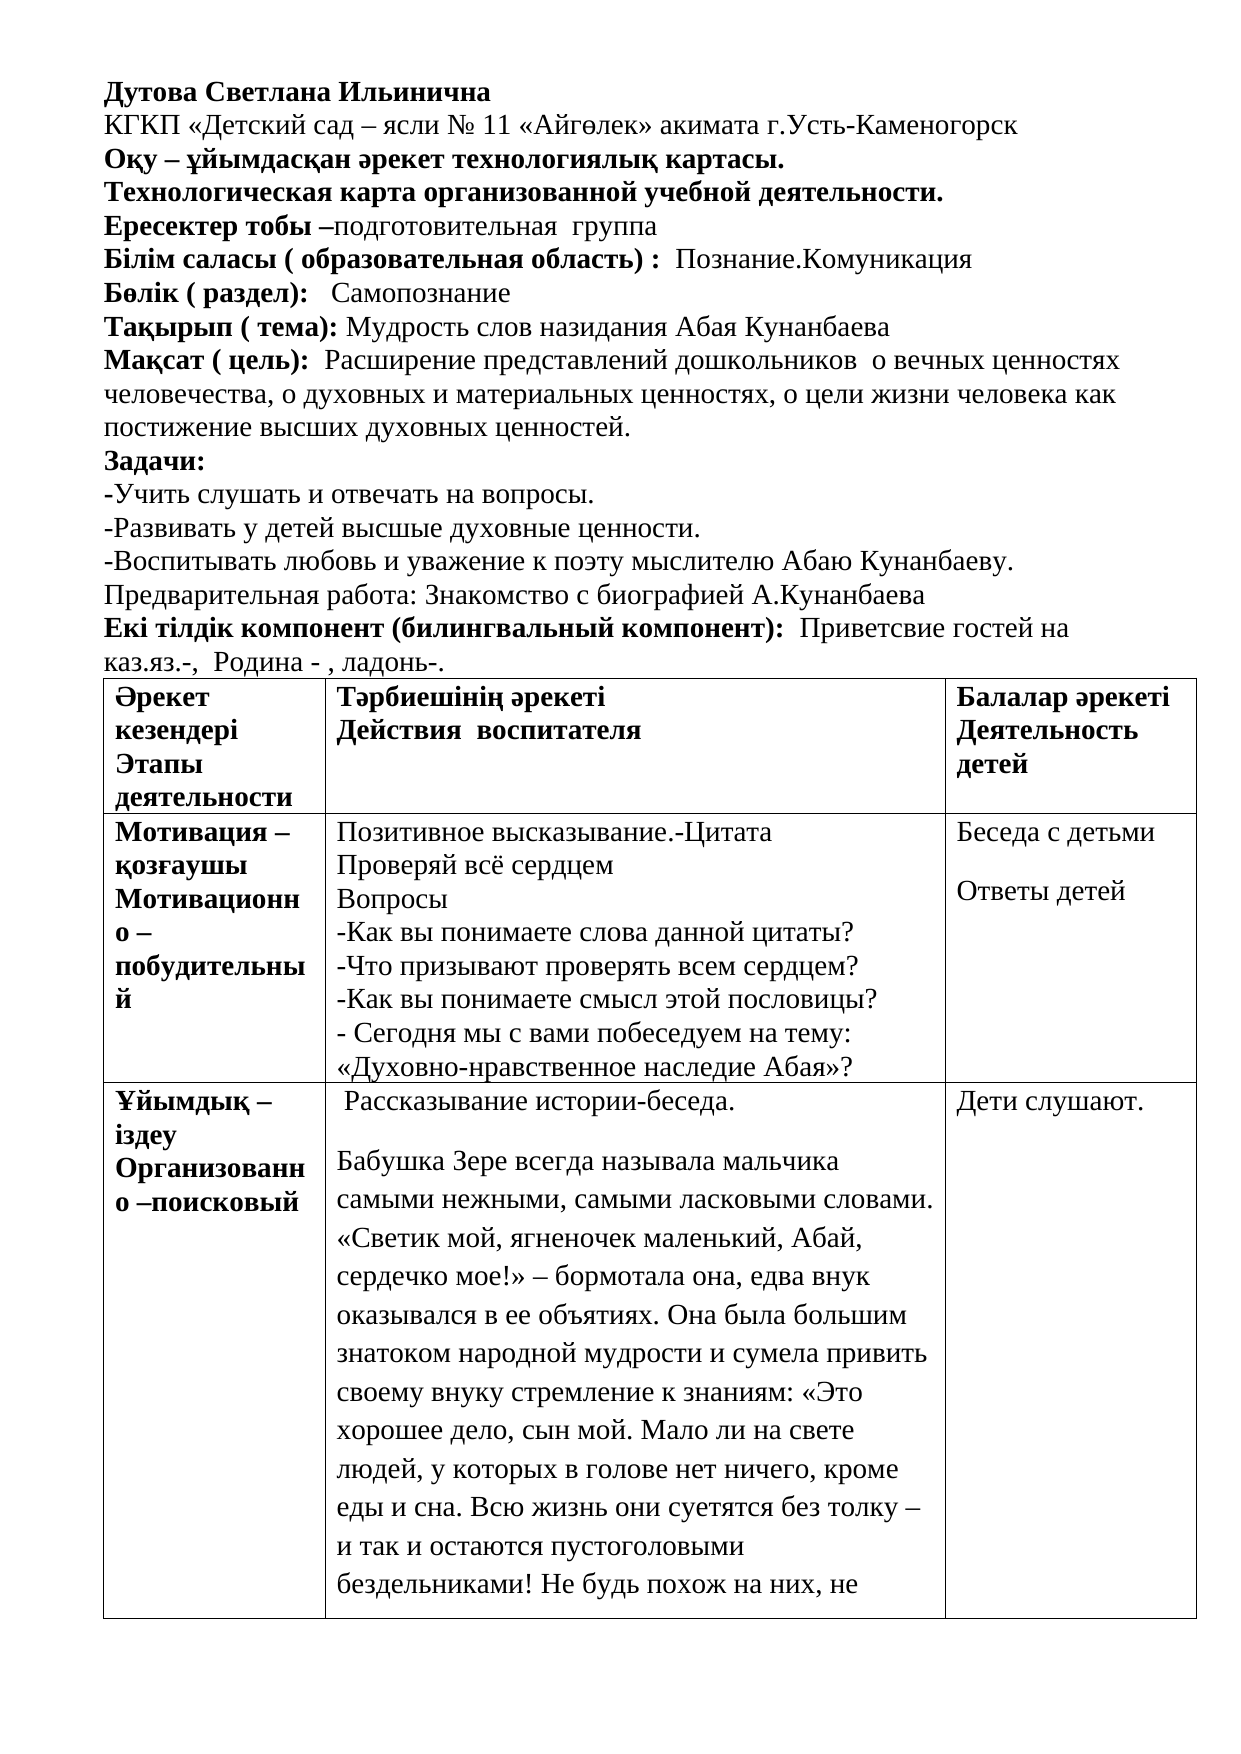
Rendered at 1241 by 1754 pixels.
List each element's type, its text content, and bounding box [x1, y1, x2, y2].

table_cell Мотивация – қозғаушы Мотивационно –побудительный [104, 814, 325, 1082]
text Оқу – ұйымдасқан әрекет технологиялық картасы. [103, 141, 1152, 174]
text Задачи: [103, 443, 1152, 476]
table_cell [326, 1083, 945, 1618]
text Ересектер тобы –подготовительная группа [103, 208, 1152, 242]
text Тақырып ( тема): Мудрость слов назидания Абая Кунанбаева [103, 309, 1152, 342]
text Мақсат ( цель): Расширение представлений дошкольников о вечных ценностях человечества, о духовных и материальных ценностях, о цели жизни человека как постижение высших духовных ценностей. [103, 342, 1152, 443]
text Білім саласы ( образовательная область) : Познание.Комуникация [103, 242, 1152, 275]
text Дутова Светлана Ильинична [103, 74, 1152, 107]
text -Учить слушать и отвечать на вопросы. [103, 476, 1152, 510]
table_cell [104, 1083, 325, 1618]
text Технологическая карта организованной учебной деятельности. [103, 174, 1152, 208]
text КГКП «Детский сад – ясли № 11 «Айгөлек» акимата г.Усть-Каменогорск [103, 107, 1152, 141]
table_header Тәрбиешінің әрекеті Действия воспитателя [326, 679, 945, 813]
table_cell Позитивное высказывание.-Цитата Проверяй всё сердцем Вопросы -Как вы понимаете слова данной цитаты? -Что призывают проверять всем сердцем? -Как вы понимаете смысл этой пословицы? - Сегодня мы с вами побеседуем на тему: «Духовно-нравственное наследие Абая»? [326, 814, 945, 1082]
text -Воспитывать любовь и уважение к поэту мыслителю Абаю Кунанбаеву. [103, 543, 1152, 577]
table_header Балалар әрекеті Деятельность детей [946, 679, 1196, 813]
table_cell Беседа с детьми Ответы детей [946, 814, 1196, 1082]
text Бөлік ( раздел): Самопознание [103, 275, 1152, 309]
text -Развивать у детей высшые духовные ценности. [103, 510, 1152, 543]
text Екі тілдік компонент (билингвальный компонент): Приветсвие гостей на каз.яз.-, Родина - , ладонь-. [103, 611, 1152, 678]
table_header Әрекет кезендері Этапы деятельности [104, 679, 325, 813]
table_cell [946, 1083, 1196, 1618]
text Предварительная работа: Знакомство с биографией А.Кунанбаева [103, 577, 1152, 611]
